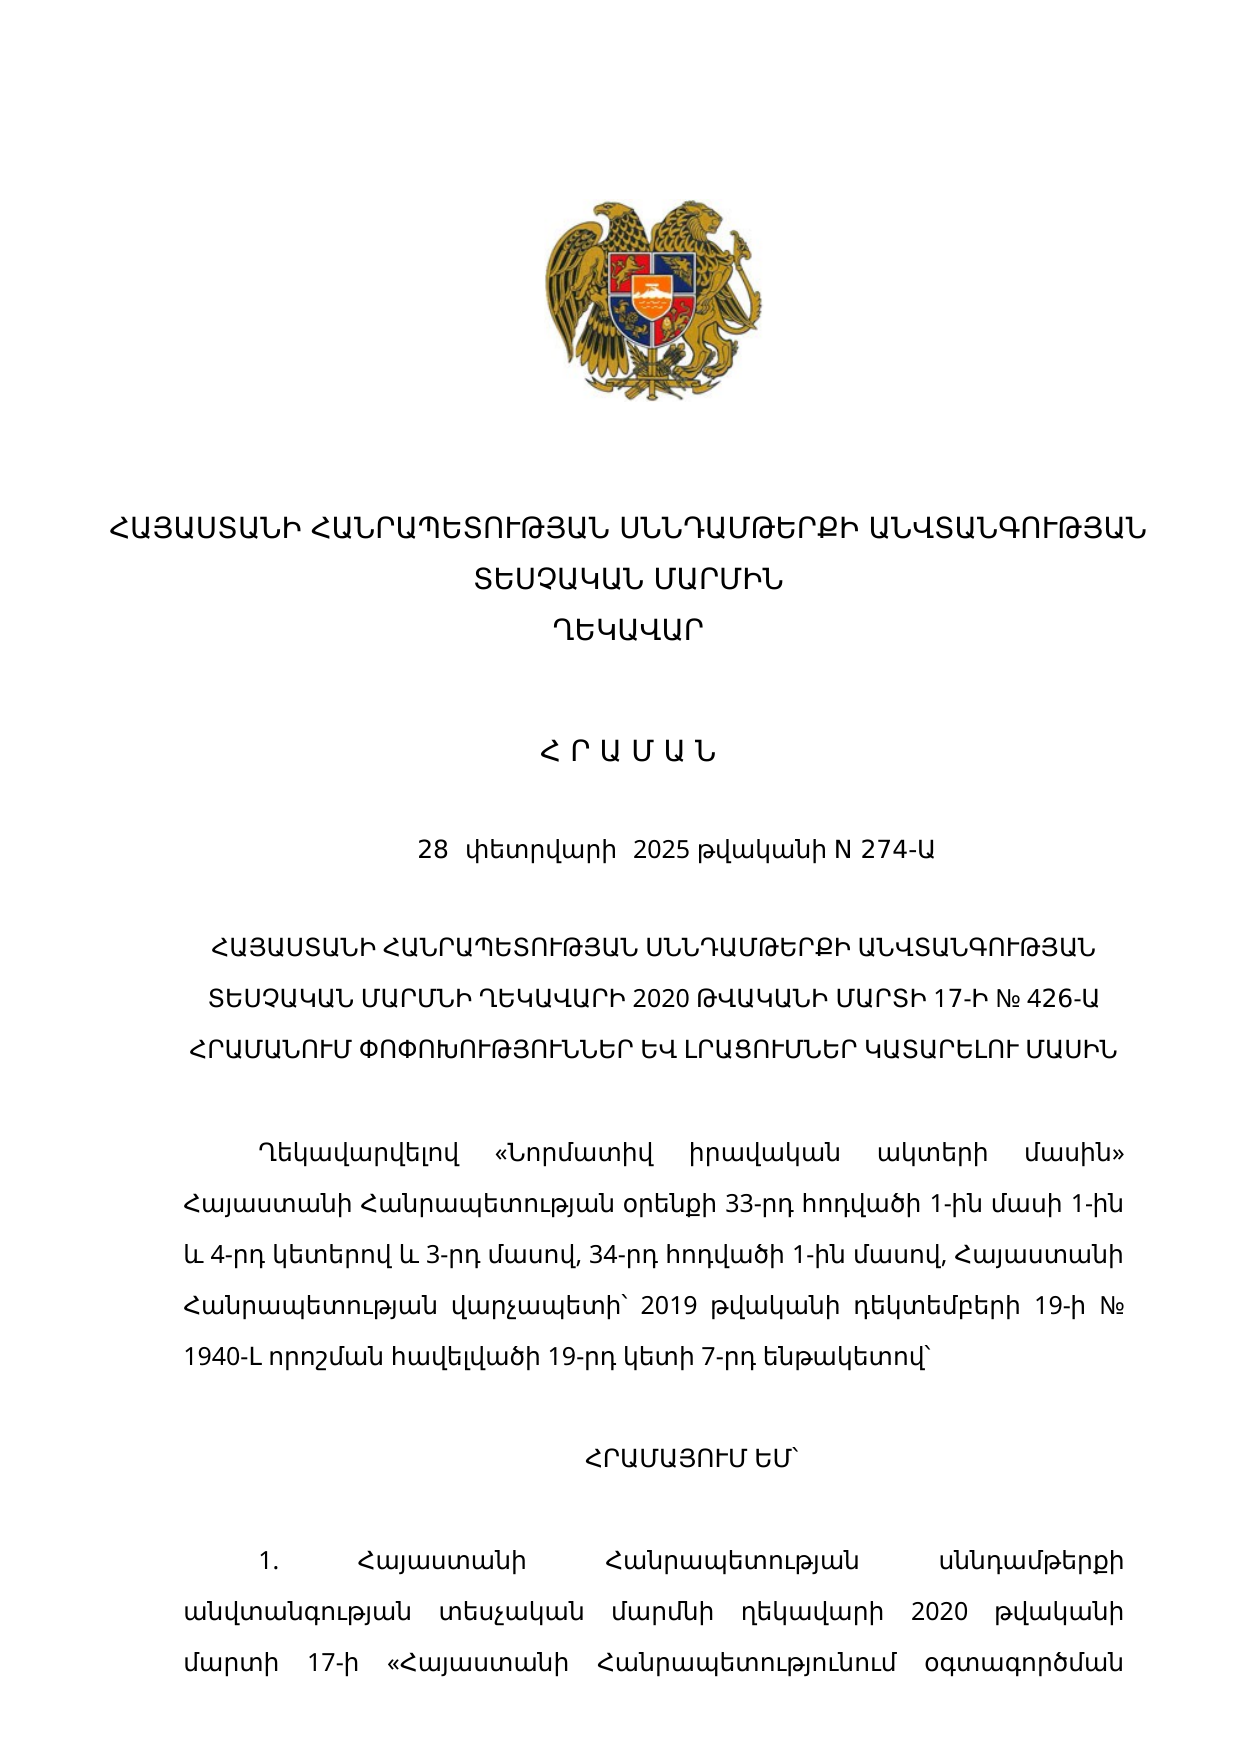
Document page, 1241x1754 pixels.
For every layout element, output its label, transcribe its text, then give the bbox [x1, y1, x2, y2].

text 28 փետրվարի 2025 թվականի N 274-Ա [183, 832, 1125, 866]
text ՀԱՅԱՍՏԱՆԻ ՀԱՆՐԱՊԵՏՈՒԹՅԱՆ ՍՆՆԴԱՄԹԵՐՔԻ ԱՆՎՏԱՆԳՈՒԹՅԱՆ ՏԵՍՉԱԿԱՆ ՄԱՐՄՆԻ ՂԵԿԱՎԱՐԻ 2020 ԹՎԱԿԱՆԻ ՄԱՐՏԻ 17-Ի № 426-Ա ՀՐԱՄԱՆՈՒՄ ՓՈՓՈԽՈՒԹՅՈՒՆՆԵՐ ԵՎ ԼՐԱՑՈՒՄՆԵՐ ԿԱՏԱՐԵԼՈՒ ՄԱՍԻՆ [183, 930, 1125, 1066]
text Հ Ր Ա Մ Ա Ն [99, 734, 1158, 768]
text ՂԵԿԱՎԱՐ [99, 613, 1158, 647]
text ՀՐԱՄԱՅՈՒՄ ԵՄ՝ [183, 1440, 1125, 1474]
text Ղեկավարվելով «Նորմատիվ իրավական ակտերի մասին» Հայաստանի Հանրապետության օրենքի 33-րդ հոդվածի 1-ին մասի 1-ին և 4-րդ կետերով և 3-րդ մասով, 34-րդ հոդվածի 1-ին մասով, Հայաստանի Հանրապետության վարչապետի՝ 2019 թվականի դեկտեմբերի 19-ի № 1940-Լ որոշման հավելվածի 19-րդ կետի 7-րդ ենթակետով՝ [183, 1134, 1125, 1372]
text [183, 1542, 1125, 1679]
picture [544, 199, 764, 402]
text ՀԱՅԱՍՏԱՆԻ ՀԱՆՐԱՊԵՏՈՒԹՅԱՆ ՍՆՆԴԱՄԹԵՐՔԻ ԱՆՎՏԱՆԳՈՒԹՅԱՆ ՏԵՍՉԱԿԱՆ ՄԱՐՄԻՆ [99, 511, 1158, 596]
